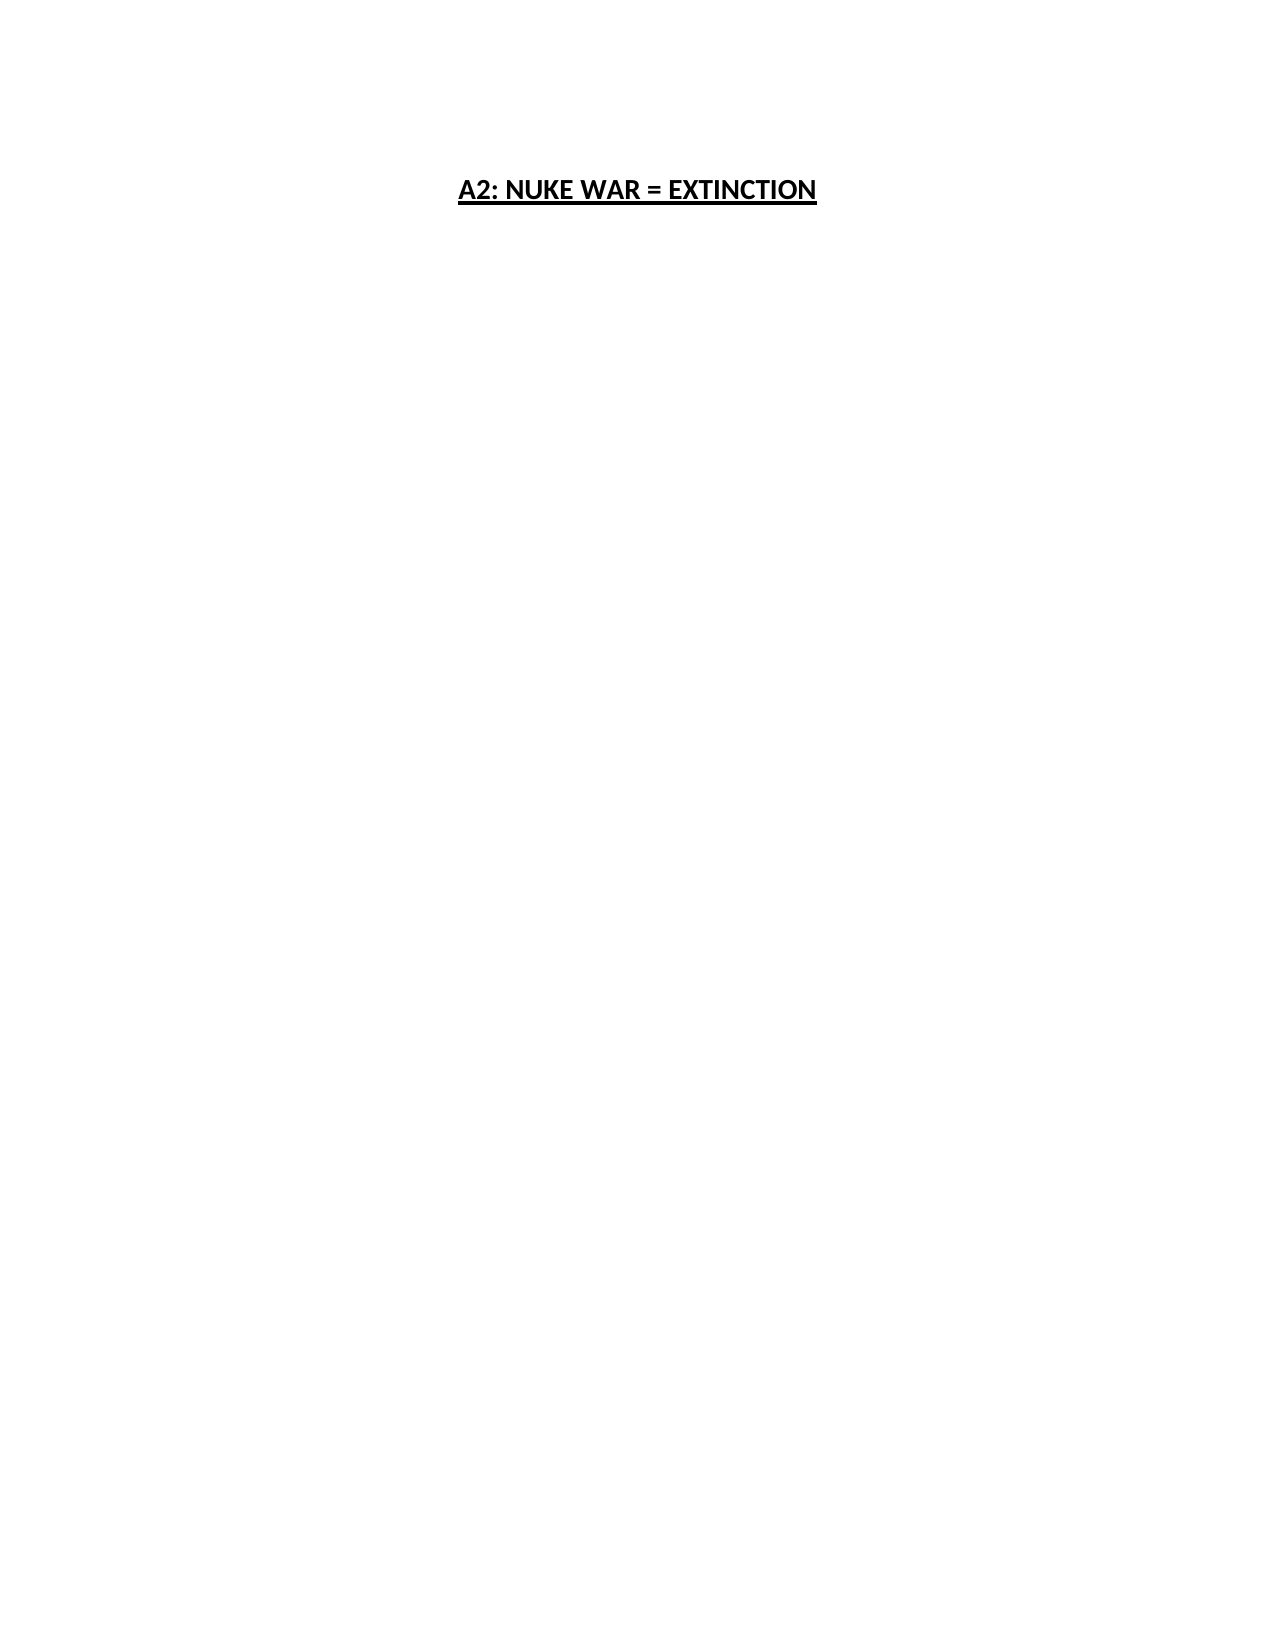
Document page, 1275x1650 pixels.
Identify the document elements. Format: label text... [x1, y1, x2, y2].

subtitle A2: Nuke War = Extinction [150, 171, 1125, 206]
